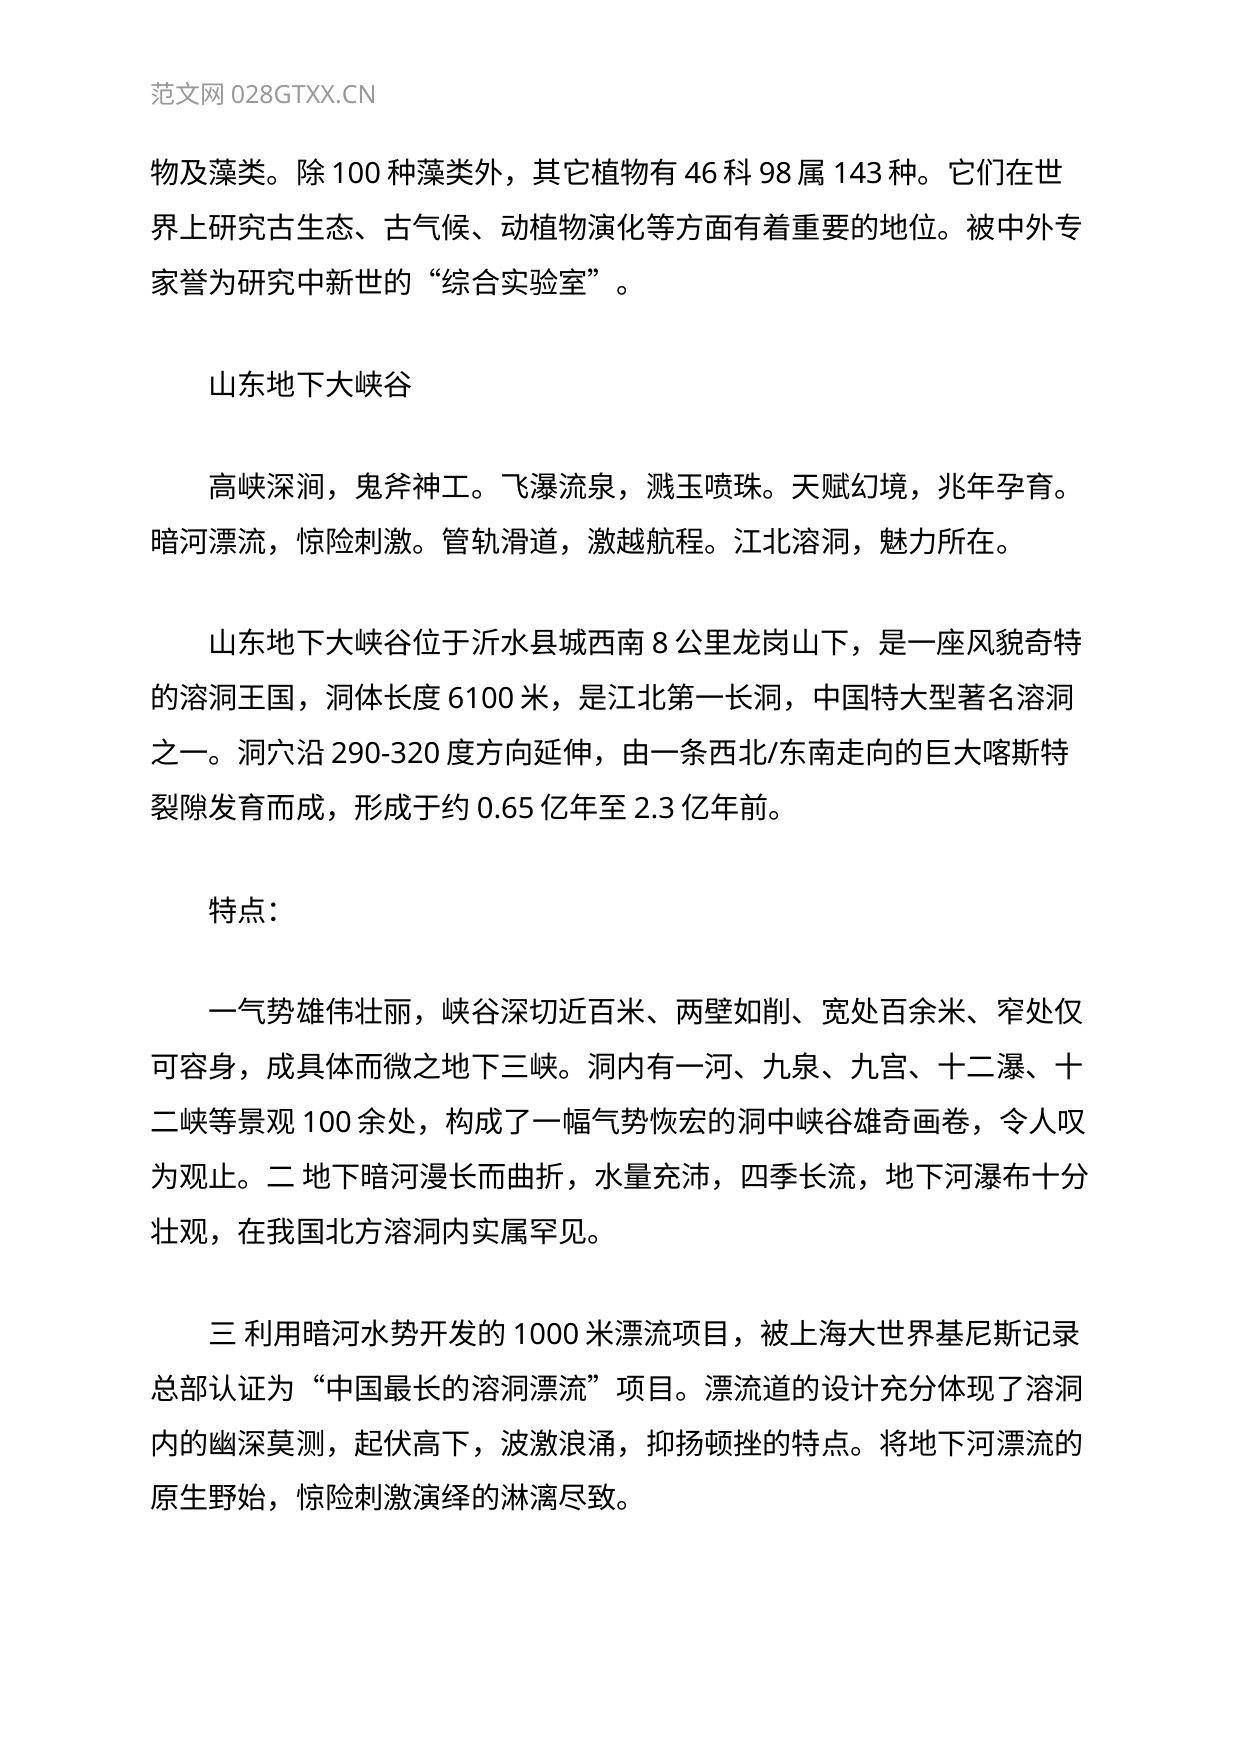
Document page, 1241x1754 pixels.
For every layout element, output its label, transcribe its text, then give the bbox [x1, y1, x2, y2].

text 山东地下大峡谷 [150, 362, 1090, 404]
text 一气势雄伟壮丽，峡谷深切近百米、两壁如削、宽处百余米、窄处仅可容身，成具体而微之地下三峡。洞内有一河、九泉、九宫、十二瀑、十二峡等景观100余处，构成了一幅气势恢宏的洞中峡谷雄奇画卷，令人叹为观止。二 地下暗河漫长而曲折，水量充沛，四季长流，地下河瀑布十分壮观，在我国北方溶洞内实属罕见。 [150, 989, 1090, 1251]
text 高峡深涧，鬼斧神工。飞瀑流泉，溅玉喷珠。天赋幻境，兆年孕育。暗河漂流，惊险刺激。管轨滑道，激越航程。江北溶洞，魅力所在。 [150, 463, 1090, 561]
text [150, 150, 1090, 302]
text 三 利用暗河水势开发的1000米漂流项目，被上海大世界基尼斯记录总部认证为“中国最长的溶洞漂流”项目。漂流道的设计充分体现了溶洞内的幽深莫测，起伏高下，波激浪涌，抑扬顿挫的特点。将地下河漂流的原生野始，惊险刺激演绎的淋漓尽致。 [150, 1310, 1090, 1517]
text 特点： [150, 887, 1090, 929]
text 山东地下大峡谷位于沂水县城西南8公里龙岗山下，是一座风貌奇特的溶洞王国，洞体长度6100米，是江北第一长洞，中国特大型著名溶洞之一。洞穴沿290-320度方向延伸，由一条西北/东南走向的巨大喀斯特裂隙发育而成，形成于约0.65亿年至2.3亿年前。 [150, 620, 1090, 827]
